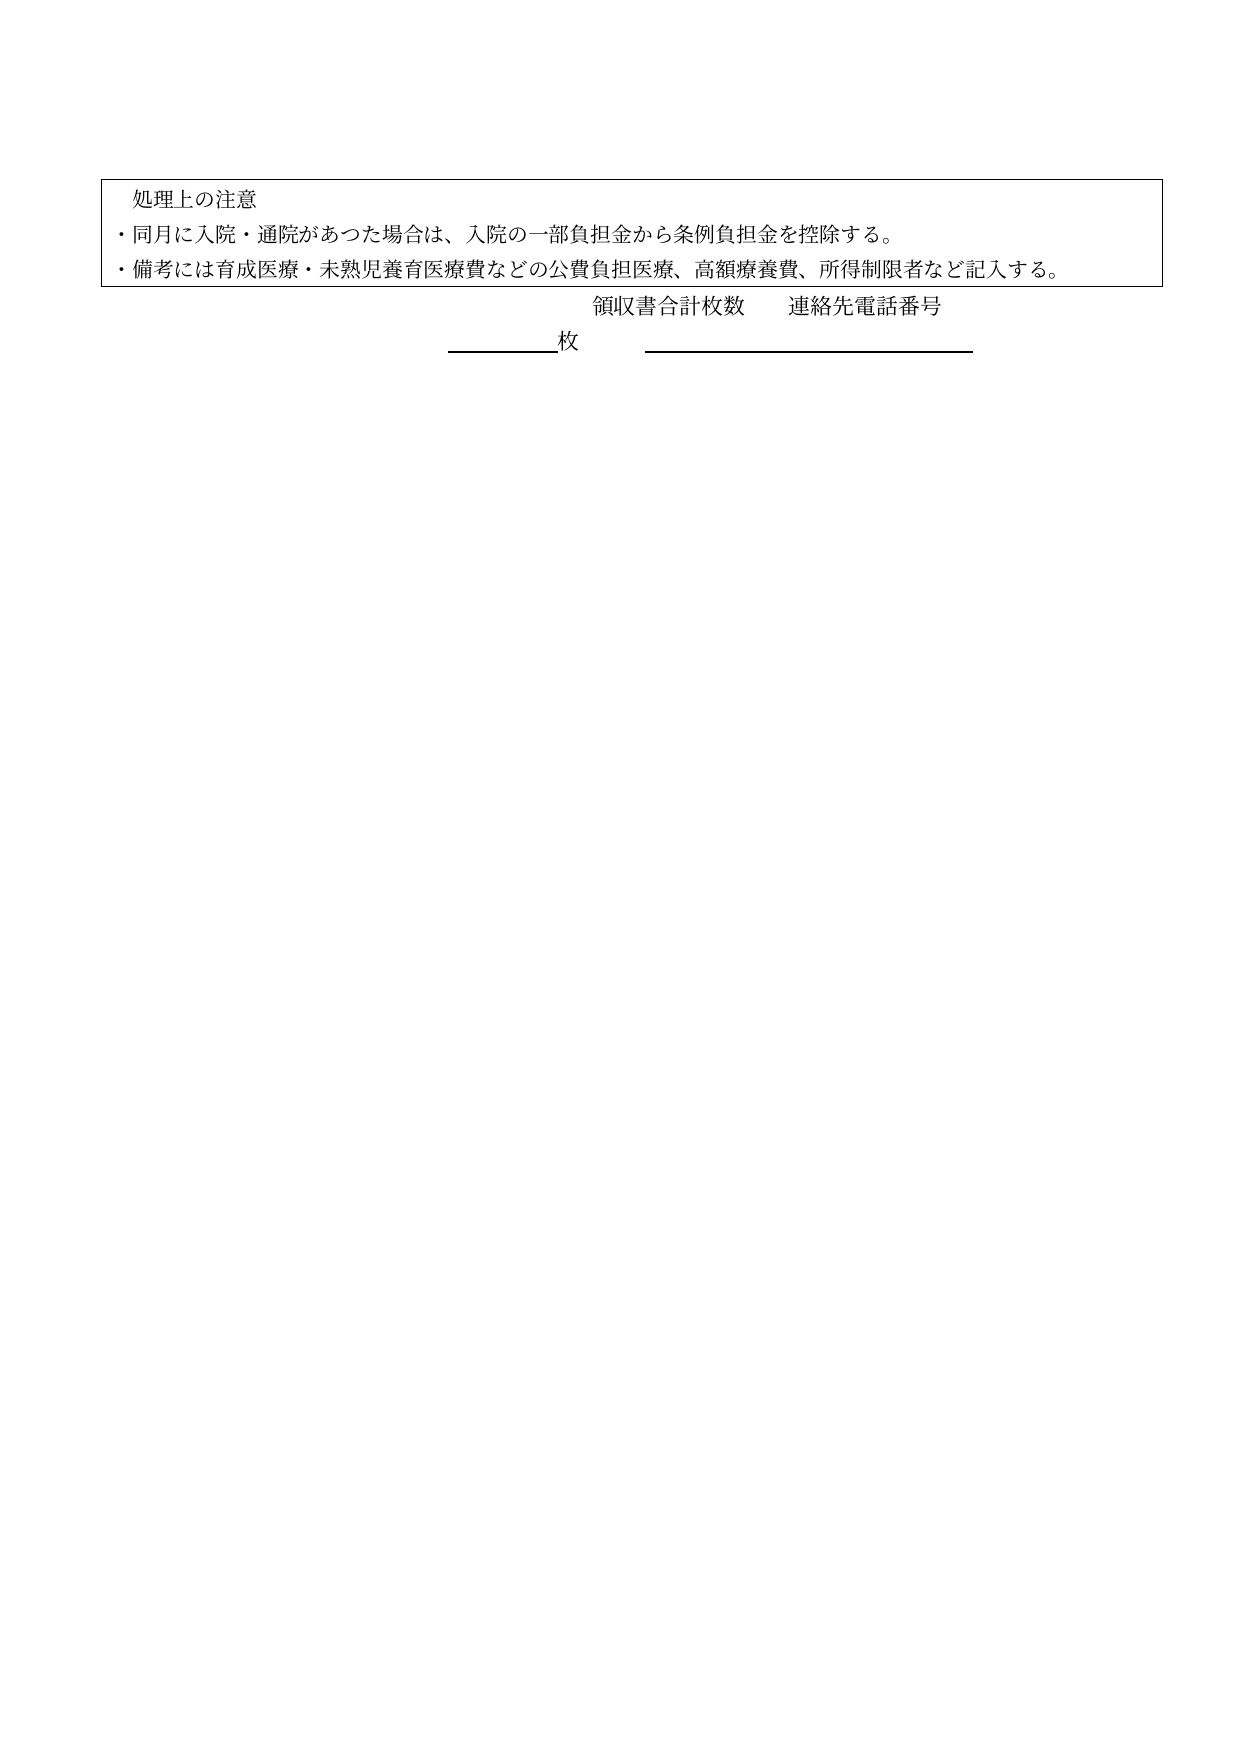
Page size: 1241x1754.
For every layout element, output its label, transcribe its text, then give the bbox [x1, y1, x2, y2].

text 枚 [89, 322, 1152, 357]
table_cell 処理上の注意 ・同月に入院・通院があつた場合は、入院の一部負担金から条例負担金を控除する。 ・備考には育成医療・未熟児養育医療費などの公費負担医療、高額療養費、所得制限者など記入する。 [102, 180, 1162, 286]
text 領収書合計枚数 連絡先電話番号 [89, 287, 1152, 322]
